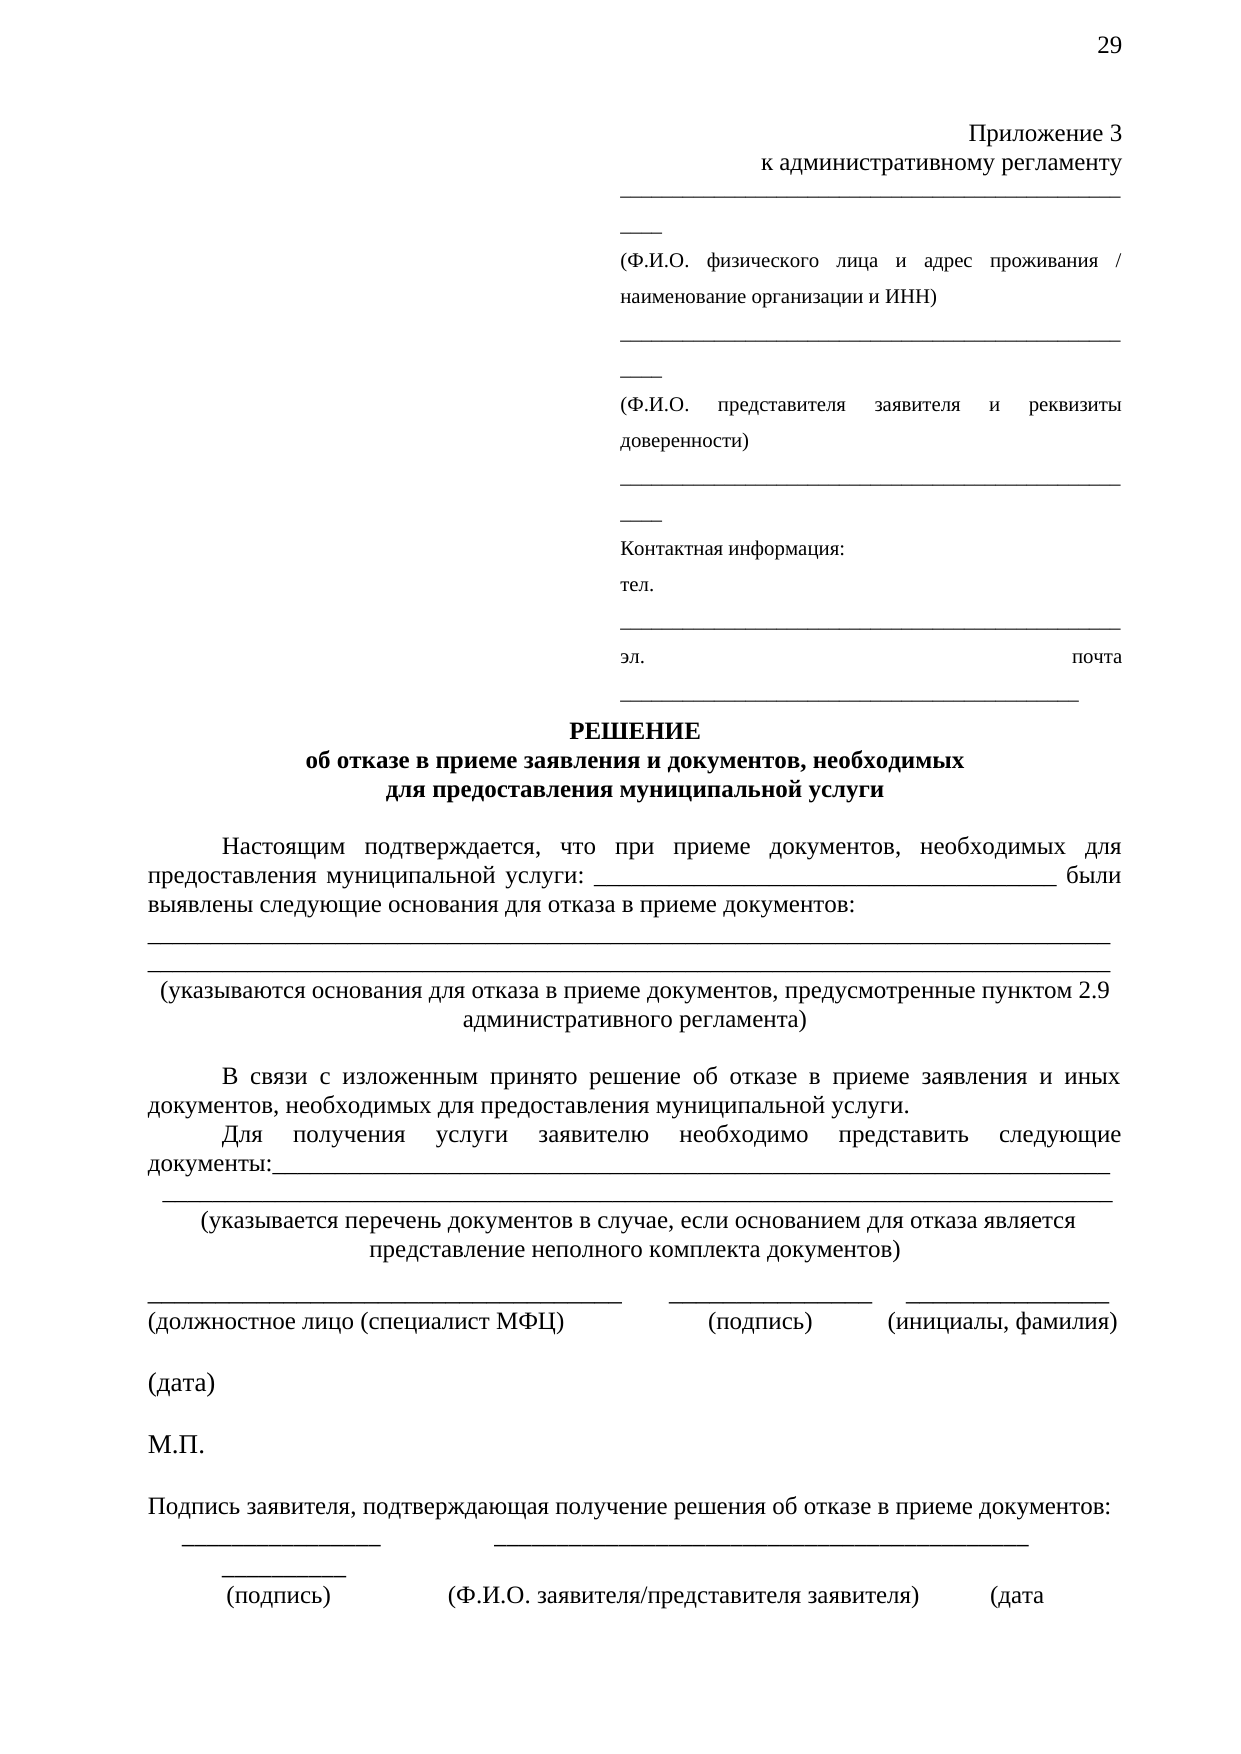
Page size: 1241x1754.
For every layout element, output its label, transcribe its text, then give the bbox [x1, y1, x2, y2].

text Приложение 3 [148, 118, 1122, 147]
text (дата) [148, 1366, 1122, 1397]
text Для получения услуги заявителю необходимо представить следующие документы:___________________________________________________________________ [148, 1119, 1122, 1176]
text Подпись заявителя, подтверждающая получение решения об отказе в приеме документов: [148, 1491, 1122, 1519]
text Контактная информация: [620, 536, 1122, 560]
text (должностное лицо (специалист МФЦ) (подпись) (инициалы, фамилия) [148, 1306, 1122, 1335]
text М.П. [148, 1428, 1122, 1459]
text РЕШЕНИЕ [148, 716, 1122, 745]
text (подпись) (Ф.И.О. заявителя/представителя заявителя) (дата [148, 1581, 1122, 1609]
text _____________________________________________________________________________ [148, 918, 1122, 946]
text _____________________________________________________________________________ [148, 946, 1122, 975]
text ____________________________________________________________________________ [148, 1176, 1122, 1205]
text ___________________________________ _______________ _______________ [148, 1275, 1122, 1306]
text ____________________________________________________ [620, 320, 1122, 380]
text ________________ ___________________________________________ __________ [148, 1519, 1122, 1581]
text (указывается перечень документов в случае, если основанием для отказа является [148, 1205, 1122, 1234]
text (указываются основания для отказа в приеме документов, предусмотренные пунктом 2.9 административного регламента) [148, 975, 1122, 1033]
text Настоящим подтверждается, что при приеме документов, необходимых для предоставления муниципальной услуги: _____________________________________ были выявлены следующие основания для отказа в приеме документов: [148, 831, 1122, 918]
text ____________________________________________________ [620, 464, 1122, 524]
text (Ф.И.О. представителя заявителя и реквизиты доверенности) [620, 392, 1122, 452]
text об отказе в приеме заявления и документов, необходимых для предоставления муниципальной услуги [148, 745, 1122, 803]
text В связи с изложенным принято решение об отказе в приеме заявления и иных документов, необходимых для предоставления муниципальной услуги. [148, 1061, 1122, 1119]
text (Ф.И.О. физического лица и адрес проживания / наименование организации и ИНН) [620, 248, 1122, 308]
text ____________________________________________________ [620, 176, 1122, 236]
text тел. ________________________________________________ [620, 572, 1122, 632]
text к административному регламенту [148, 147, 1122, 176]
text представление неполного комплекта документов) [148, 1234, 1122, 1263]
text эл. почта ____________________________________________ [620, 644, 1122, 704]
